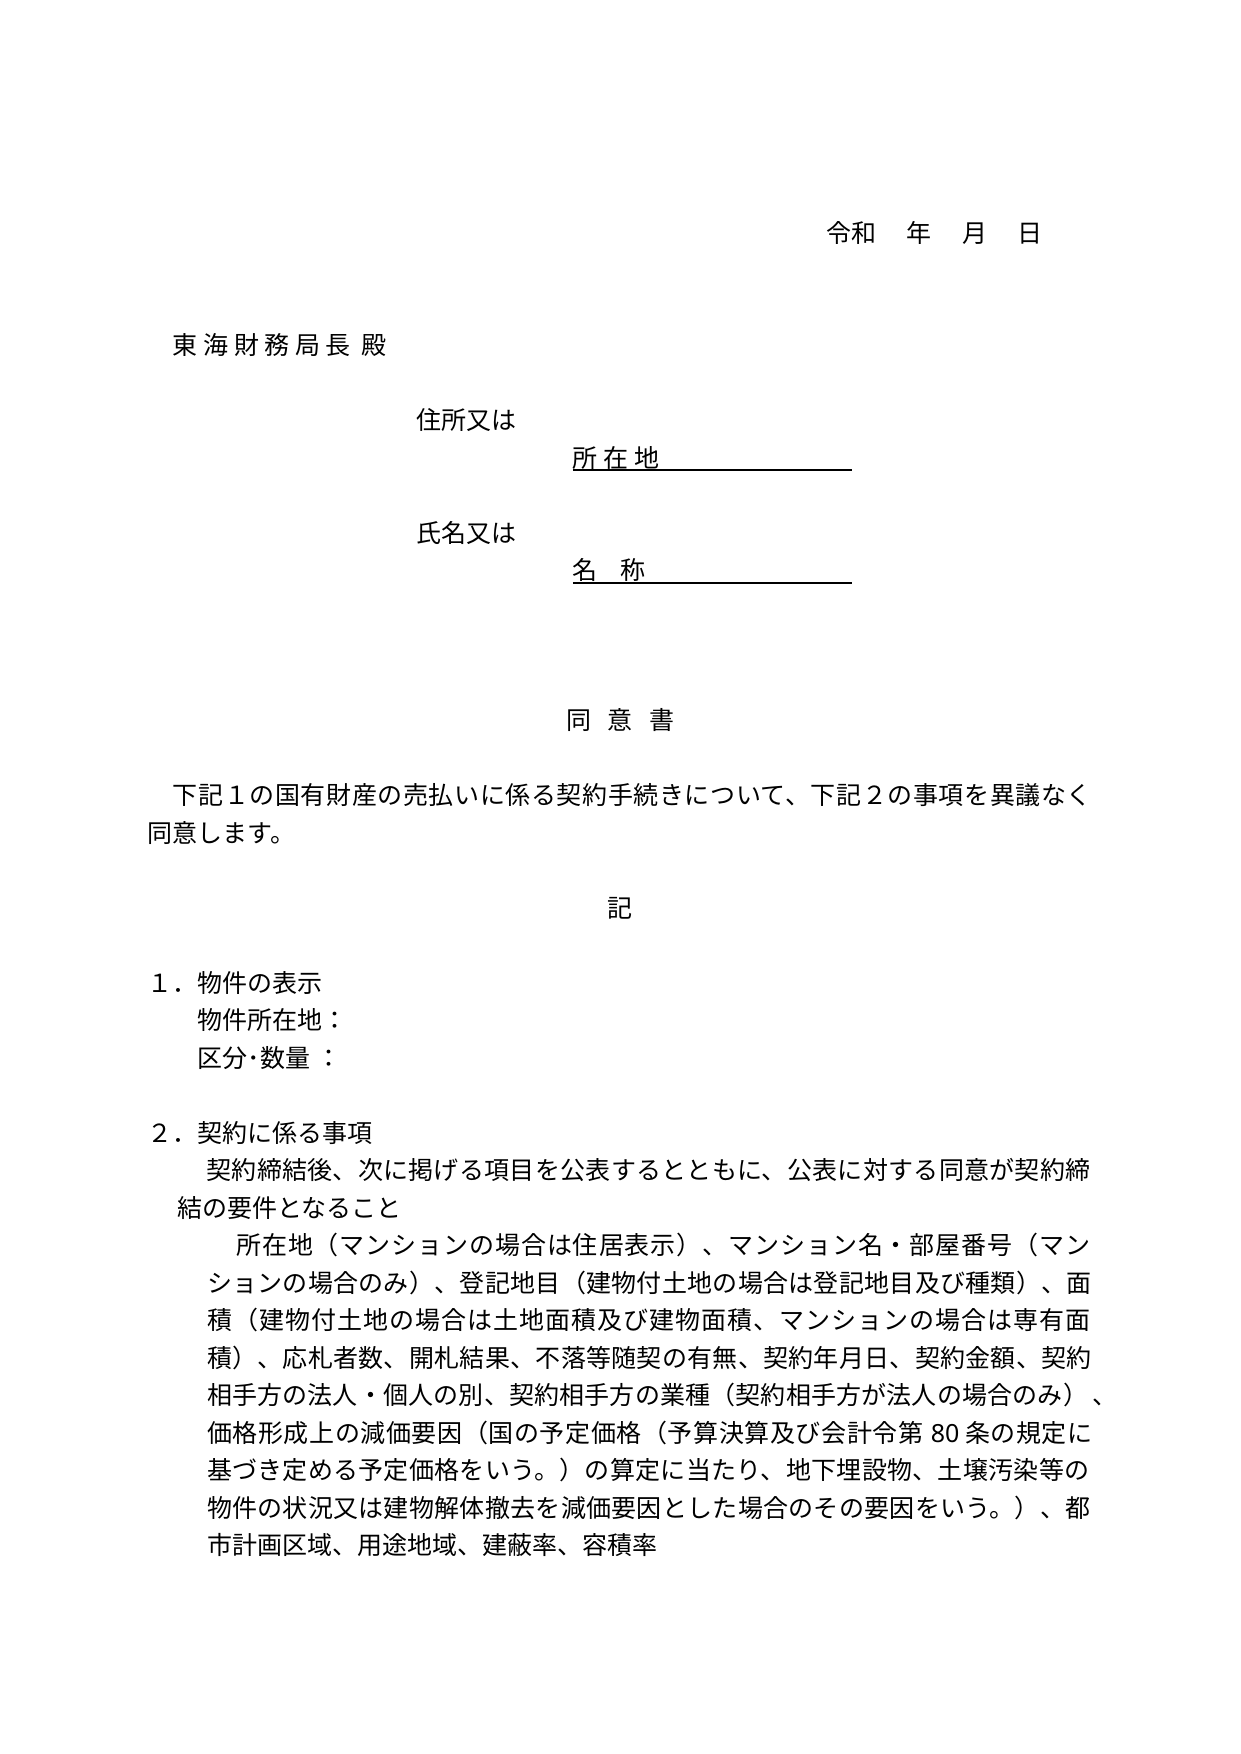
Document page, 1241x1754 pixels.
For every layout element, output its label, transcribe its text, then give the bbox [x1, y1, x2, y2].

text 物件所在地： [148, 1000, 1092, 1038]
text 同 意 書 [148, 700, 1092, 738]
text 契約締結後、次に掲げる項目を公表するとともに、公表に対する同意が契約締結の要件となること [177, 1150, 1092, 1225]
text 住所又は [148, 400, 1092, 438]
text 下記１の国有財産の売払いに係る契約手続きについて、下記２の事項を異議なく同意します。 [148, 775, 1092, 850]
text 所 在 地 [148, 438, 1092, 475]
text 区分･数量 ： [148, 1038, 1092, 1075]
text １．物件の表示 [148, 963, 1092, 1000]
text ２．契約に係る事項 [148, 1113, 1092, 1150]
text 令和 年 月 日 [148, 213, 1042, 250]
text 氏名又は [148, 513, 1092, 550]
text 東 海 財 務 局 長 殿 [148, 325, 1092, 363]
text 所在地（マンションの場合は住居表示）、マンション名・部屋番号（マンションの場合のみ）、登記地目（建物付土地の場合は登記地目及び種類）、面積（建物付土地の場合は土地面積及び建物面積、マンションの場合は専有面積）、応札者数、開札結果、不落等随契の有無、契約年月日、契約金額、契約相手方の法人・個人の別、契約相手方の業種（契約相手方が法人の場合のみ）、価格形成上の減価要因（国の予定価格（予算決算及び会計令第80条の規定に基づき定める予定価格をいう。）の算定に当たり、地下埋設物、土壌汚染等の物件の状況又は建物解体撤去を減価要因とした場合のその要因をいう。）、都市計画区域、用途地域、建蔽率、容積率 [207, 1225, 1092, 1563]
subtitle 記 [148, 888, 1092, 925]
text 名 称 [148, 550, 1092, 588]
